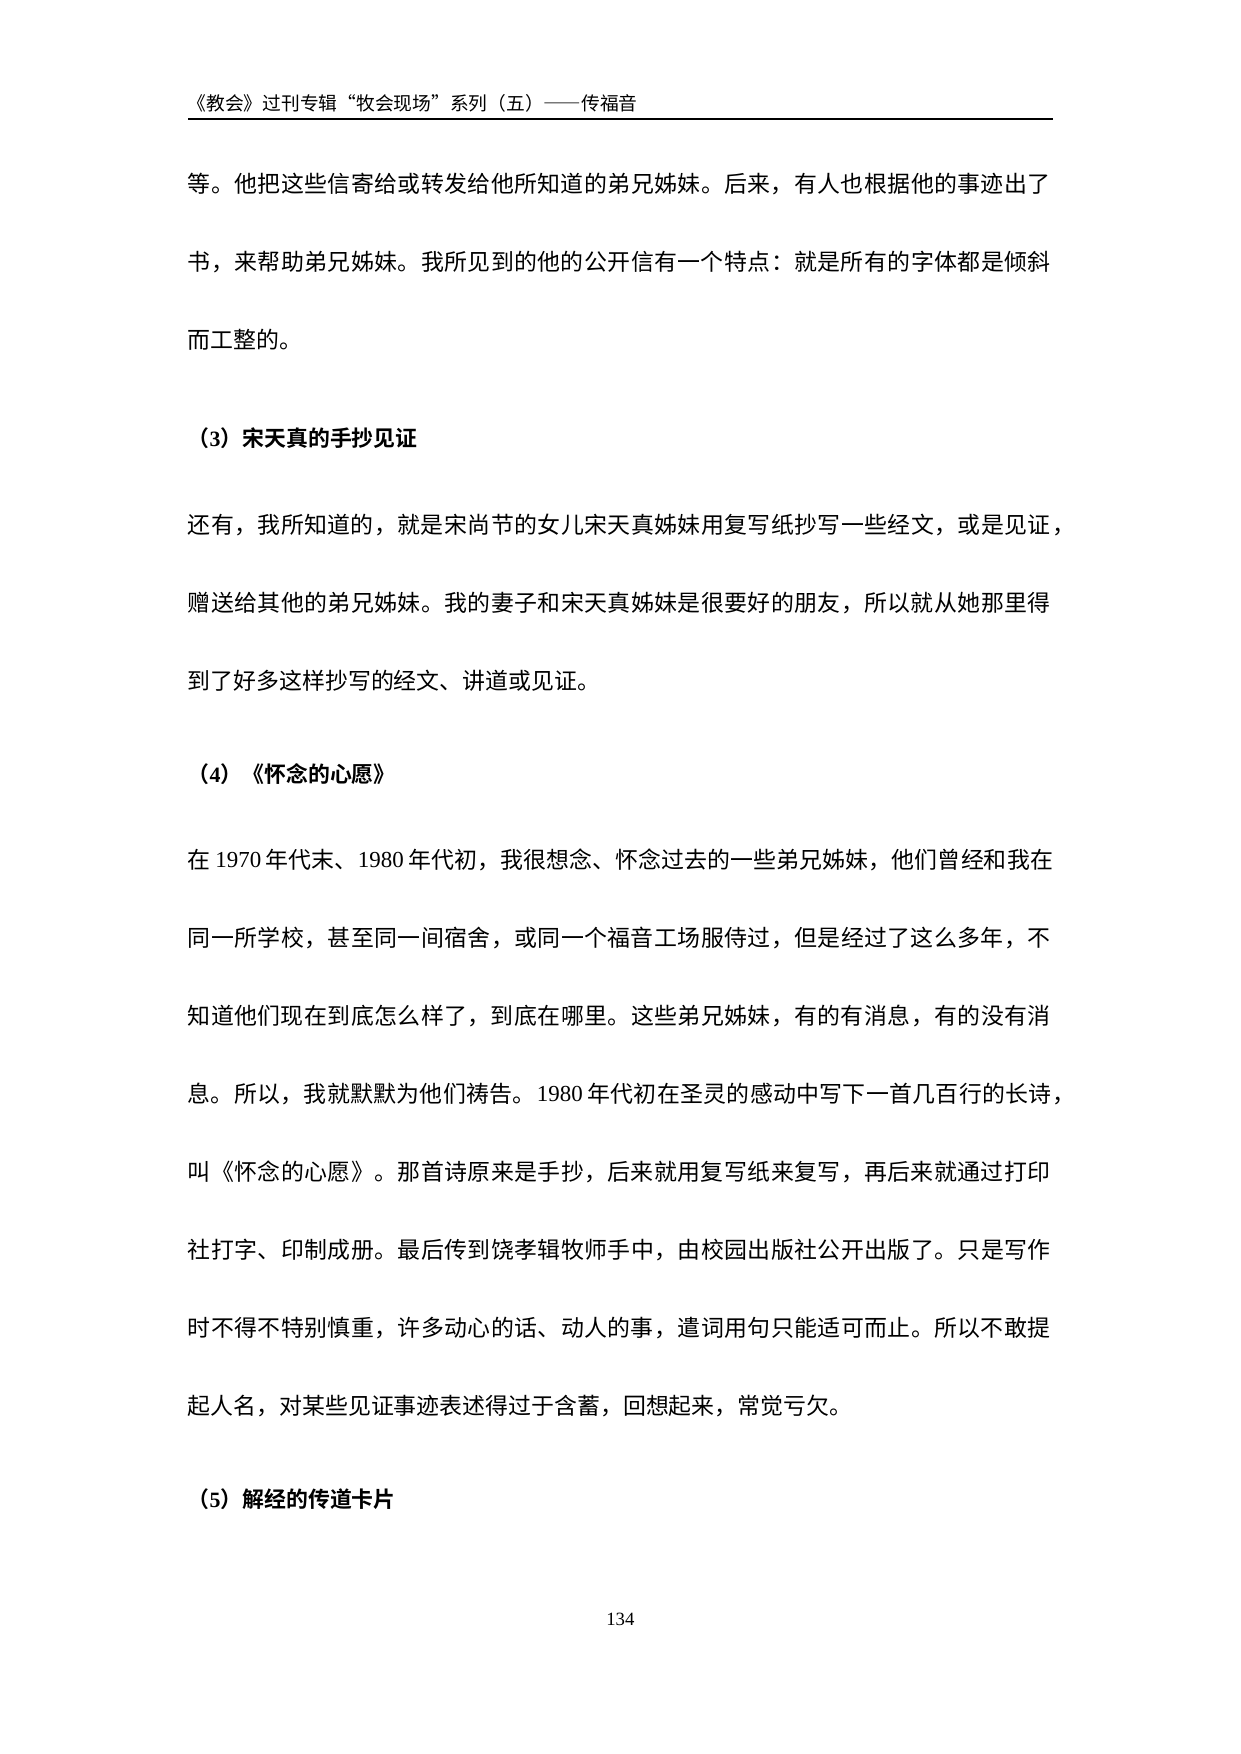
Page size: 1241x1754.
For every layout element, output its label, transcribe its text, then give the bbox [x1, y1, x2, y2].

text （3）宋天真的手抄见证 [187, 421, 1053, 453]
text 在1970年代末、1980年代初，我很想念、怀念过去的一些弟兄姊妹，他们曾经和我在同一所学校，甚至同一间宿舍，或同一个福音工场服侍过，但是经过了这么多年，不知道他们现在到底怎么样了，到底在哪里。这些弟兄姊妹，有的有消息，有的没有消息。所以，我就默默为他们祷告。1980年代初在圣灵的感动中写下一首几百行的长诗，叫《怀念的心愿》。那首诗原来是手抄，后来就用复写纸来复写，再后来就通过打印社打字、印制成册。最后传到饶孝辑牧师手中，由校园出版社公开出版了。只是写作时不得不特别慎重，许多动心的话、动人的事，遣词用句只能适可而止。所以不敢提起人名，对某些见证事迹表述得过于含蓄，回想起来，常觉亏欠。 [187, 827, 1053, 1437]
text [187, 150, 1053, 371]
text （4）《怀念的心愿》 [187, 756, 1053, 789]
text 还有，我所知道的，就是宋尚节的女儿宋天真姊妹用复写纸抄写一些经文，或是见证，赠送给其他的弟兄姊妹。我的妻子和宋天真姊妹是很要好的朋友，所以就从她那里得到了好多这样抄写的经文、讲道或见证。 [187, 491, 1053, 712]
text （5）解经的传道卡片 [187, 1481, 1053, 1514]
